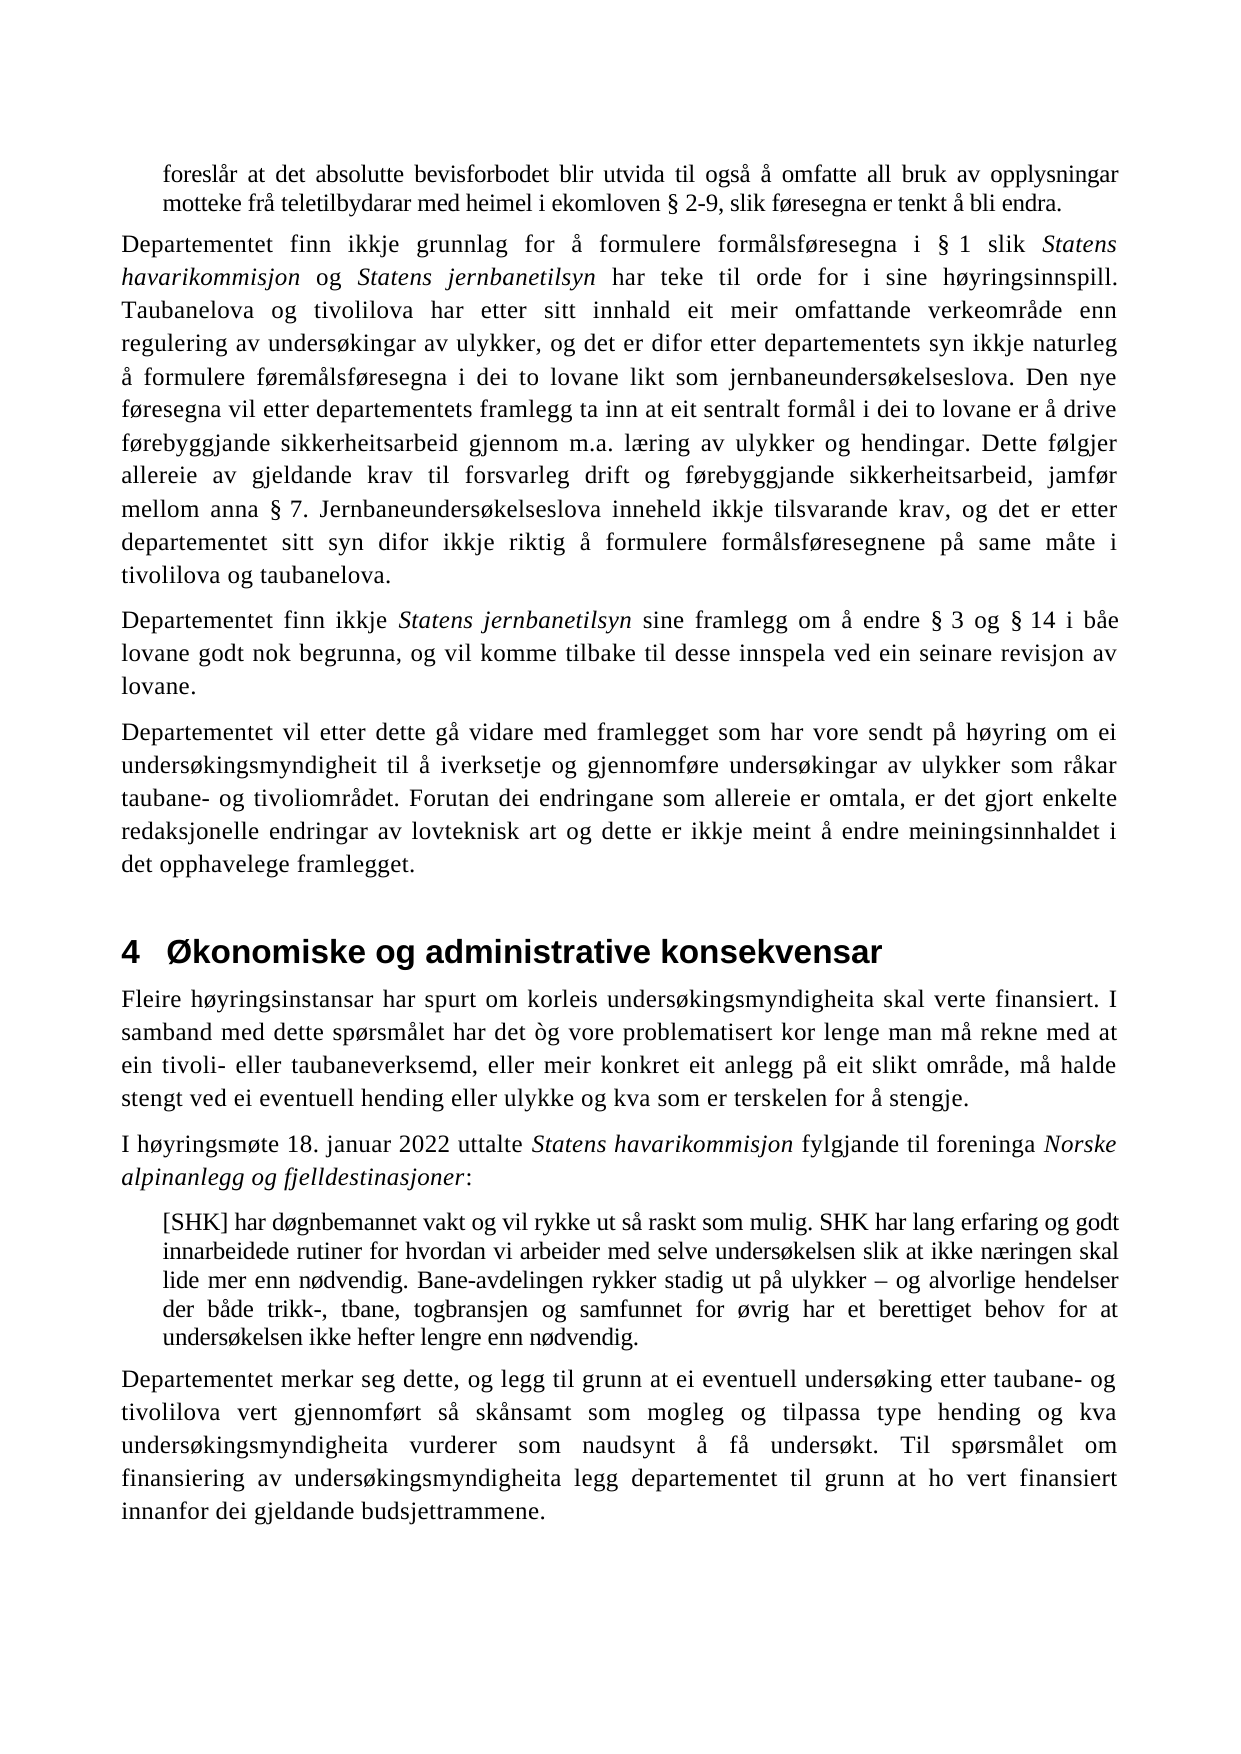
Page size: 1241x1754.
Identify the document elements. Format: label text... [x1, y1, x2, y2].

text I høyringsmøte 18. januar 2022 uttalte Statens havarikommisjon fylgjande til foreninga Norske alpinanlegg og fjelldestinasjoner: [121, 1129, 1119, 1191]
text Departementet merkar seg dette, og legg til grunn at ei eventuell undersøking etter taubane- og tivolilova vert gjennomført så skånsamt som mogleg og tilpassa type hending og kva undersøkingsmyndigheita vurderer som naudsynt å få undersøkt. Til spørsmålet om finansiering av undersøkingsmyndigheita legg departementet til grunn at ho vert finansiert innanfor dei gjeldande budsjettrammene. [121, 1364, 1119, 1524]
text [162, 159, 1119, 217]
text [SHK] har døgnbemannet vakt og vil rykke ut så raskt som mulig. SHK har lang erfaring og godt innarbeidede rutiner for hvordan vi arbeider med selve undersøkelsen slik at ikke næringen skal lide mer enn nødvendig. Bane-avdelingen rykker stadig ut på ulykker – og alvorlige hendelser der både trikk-, tbane, togbransjen og samfunnet for øvrig har et berettiget behov for at undersøkelsen ikke hefter lengre enn nødvendig. [162, 1207, 1119, 1351]
text Fleire høyringsinstansar har spurt om korleis undersøkingsmyndigheita skal verte finansiert. I samband med dette spørsmålet har det òg vore problematisert kor lenge man må rekne med at ein tivoli- eller taubaneverksemd, eller meir konkret eit anlegg på eit slikt område, må halde stengt ved ei eventuell hending eller ulykke og kva som er terskelen for å stengje. [121, 984, 1119, 1112]
text Departementet vil etter dette gå vidare med framlegget som har vore sendt på høyring om ei undersøkingsmyndigheit til å iverksetje og gjennomføre undersøkingar av ulykker som råkar taubane- og tivoliområdet. Forutan dei endringane som allereie er omtala, er det gjort enkelte redaksjonelle endringar av lovteknisk art og dette er ikkje meint å endre meiningsinnhaldet i det opphavelege framlegget. [121, 717, 1119, 878]
subtitle Økonomiske og administrative konsekvensar [121, 932, 1119, 970]
text Departementet finn ikkje grunnlag for å formulere formålsføresegna i § 1 slik Statens havarikommisjon og Statens jernbanetilsyn har teke til orde for i sine høyringsinnspill. Taubanelova og tivolilova har etter sitt innhald eit meir omfattande verkeområde enn regulering av undersøkingar av ulykker, og det er difor etter departementets syn ikkje naturleg å formulere føremålsføresegna i dei to lovane likt som jernbaneundersøkelseslova. Den nye føresegna vil etter departementets framlegg ta inn at eit sentralt formål i dei to lovane er å drive førebyggjande sikkerheitsarbeid gjennom m.a. læring av ulykker og hendingar. Dette følgjer allereie av gjeldande krav til forsvarleg drift og førebyggjande sikkerheitsarbeid, jamfør mellom anna § 7. Jernbaneundersøkelseslova inneheld ikkje tilsvarande krav, og det er etter departementet sitt syn difor ikkje riktig å formulere formålsføresegnene på same måte i tivolilova og taubanelova. [121, 229, 1119, 588]
text Departementet finn ikkje Statens jernbanetilsyn sine framlegg om å endre § 3 og § 14 i båe lovane godt nok begrunna, og vil komme tilbake til desse innspela ved ein seinare revisjon av lovane. [121, 605, 1119, 700]
